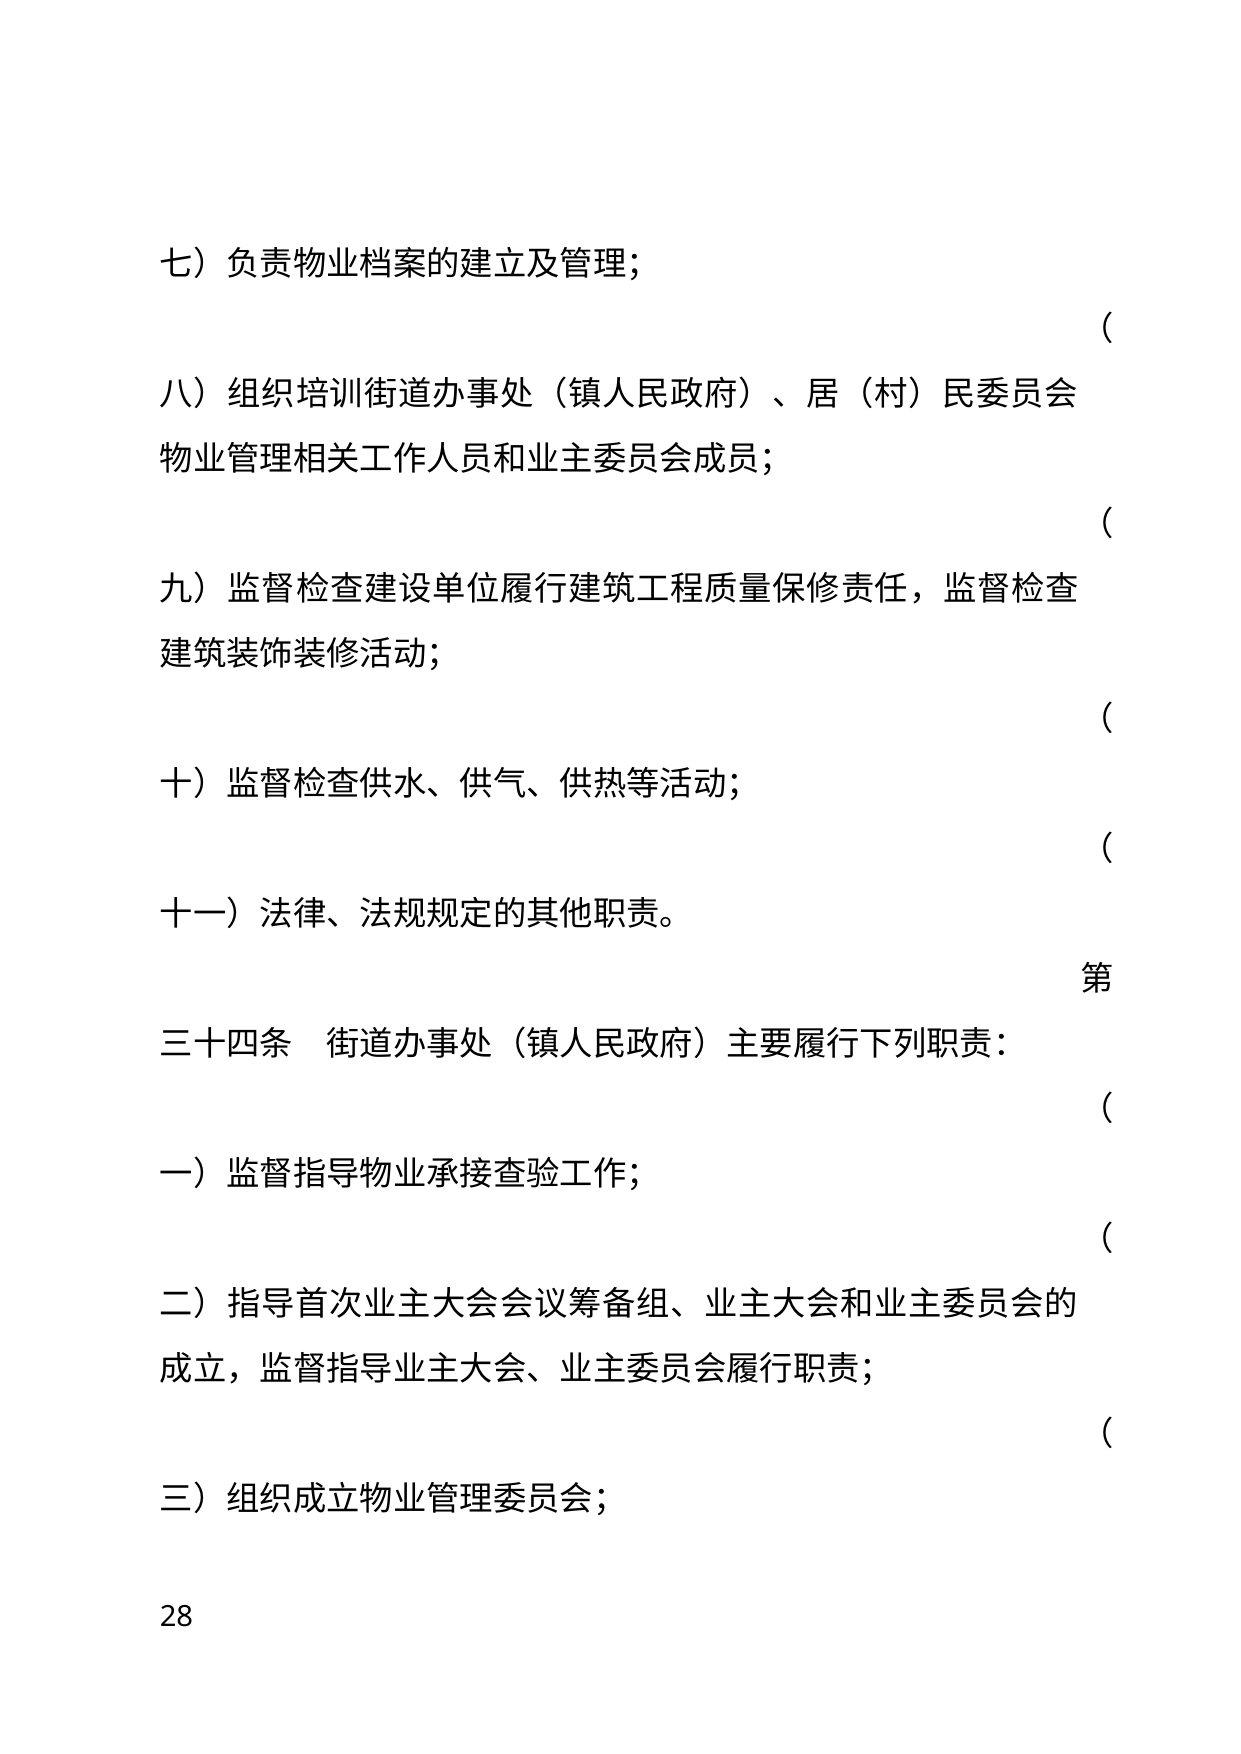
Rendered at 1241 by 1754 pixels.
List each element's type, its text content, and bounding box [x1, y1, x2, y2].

text （八）组织培训街道办事处（镇人民政府）、居（村）民委员会物业管理相关工作人员和业主委员会成员； [159, 293, 1081, 488]
text （三）组织成立物业管理委员会； [159, 1398, 1081, 1528]
text （九）监督检查建设单位履行建筑工程质量保修责任，监督检查建筑装饰装修活动； [159, 488, 1081, 683]
text 第三十四条 街道办事处（镇人民政府）主要履行下列职责： [159, 943, 1081, 1073]
text （十一）法律、法规规定的其他职责。 [159, 813, 1081, 943]
text （七）负责物业档案的建立及管理； [159, 228, 1081, 293]
text （十）监督检查供水、供气、供热等活动； [159, 683, 1081, 813]
text （二）指导首次业主大会会议筹备组、业主大会和业主委员会的成立，监督指导业主大会、业主委员会履行职责； [159, 1203, 1081, 1398]
text （一）监督指导物业承接查验工作； [159, 1073, 1081, 1203]
